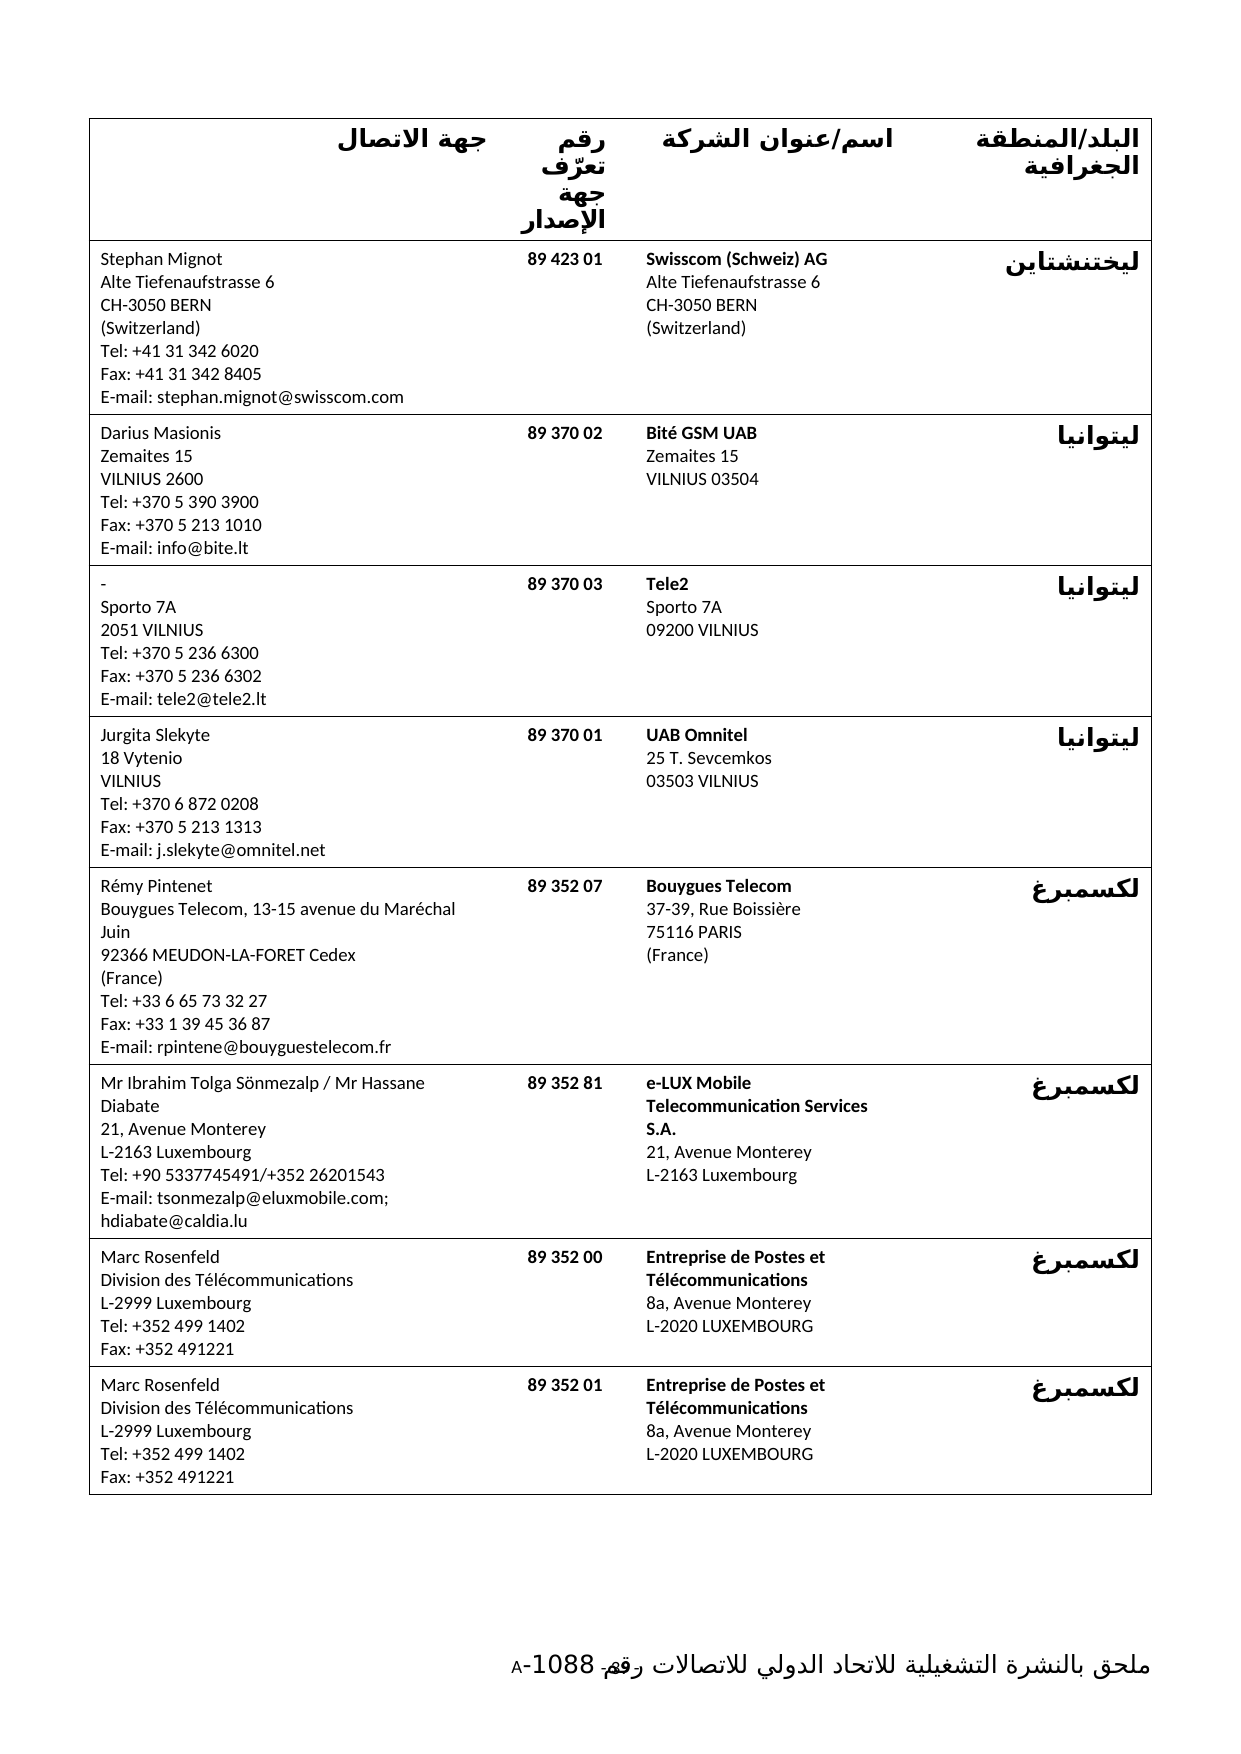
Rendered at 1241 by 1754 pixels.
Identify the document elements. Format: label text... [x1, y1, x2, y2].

table_cell 89 352 01 [499, 1367, 635, 1494]
table_cell ليتوانيا [905, 717, 1151, 867]
table_cell 89 423 01 [499, 241, 635, 414]
table_cell Darius Masionis Zemaites 15 VILNIUS 2600 Tel: +370 5 390 3900 Fax: +370 5 213 1010 E-mail: info@bite.lt [90, 415, 498, 565]
table_cell ليختنشتاين [905, 241, 1151, 414]
table_cell Rémy Pintenet Bouygues Telecom, 13-15 avenue du Maréchal Juin 92366 MEUDON-LA-FORET Cedex (France) Tel: +33 6 65 73 32 27 Fax: +33 1 39 45 36 87 E-mail: rpintene@bouyguestelecom.fr [90, 868, 498, 1064]
table_cell ليتوانيا [905, 566, 1151, 716]
table_cell لكسمبرغ [905, 1367, 1151, 1494]
table_header البلد/المنطقة الجغرافية [905, 119, 1151, 240]
table_cell 89 352 81 [499, 1065, 635, 1238]
table_cell Swisscom (Schweiz) AG Alte Tiefenaufstrasse 6 CH-3050 BERN (Switzerland) [635, 241, 905, 414]
table_cell 89 370 02 [499, 415, 635, 565]
table_header رقم تعرّف جهة الإصدار [499, 119, 635, 240]
table_cell Bouygues Telecom 37-39, Rue Boissière 75116 PARIS (France) [635, 868, 905, 1064]
table_cell Marc Rosenfeld Division des Télécommunications L-2999 Luxembourg Tel: +352 499 1402 Fax: +352 491221 [90, 1367, 498, 1494]
table_cell Mr Ibrahim Tolga Sönmezalp / Mr Hassane Diabate 21, Avenue Monterey L-2163 Luxembourg Tel: +90 5337745491/+352 26201543 E-mail: tsonmezalp@eluxmobile.com; hdiabate@caldia.lu [90, 1065, 498, 1238]
table_cell e-LUX Mobile Telecommunication Services S.A. 21, Avenue Monterey L-2163 Luxembourg [635, 1065, 905, 1238]
table_cell 89 352 07 [499, 868, 635, 1064]
table_cell Entreprise de Postes et Télécommunications 8a, Avenue Monterey L-2020 LUXEMBOURG [635, 1367, 905, 1494]
table_cell Jurgita Slekyte 18 Vytenio VILNIUS Tel: +370 6 872 0208 Fax: +370 5 213 1313 E-mail: j.slekyte@omnitel.net [90, 717, 498, 867]
table_cell Tele2 Sporto 7A 09200 VILNIUS [635, 566, 905, 716]
table_cell Entreprise de Postes et Télécommunications 8a, Avenue Monterey L-2020 LUXEMBOURG [635, 1239, 905, 1366]
table_cell لكسمبرغ [905, 1239, 1151, 1366]
table_cell 89 370 03 [499, 566, 635, 716]
table_cell UAB Omnitel 25 T. Sevcemkos 03503 VILNIUS [635, 717, 905, 867]
table_cell 89 370 01 [499, 717, 635, 867]
table_cell - Sporto 7A 2051 VILNIUS Tel: +370 5 236 6300 Fax: +370 5 236 6302 E-mail: tele2@tele2.lt [90, 566, 498, 716]
table_cell Marc Rosenfeld Division des Télécommunications L-2999 Luxembourg Tel: +352 499 1402 Fax: +352 491221 [90, 1239, 498, 1366]
table_cell Stephan Mignot Alte Tiefenaufstrasse 6 CH-3050 BERN (Switzerland) Tel: +41 31 342 6020 Fax: +41 31 342 8405 E-mail: stephan.mignot@swisscom.com [90, 241, 498, 414]
table_header اسم/عنوان الشركة [635, 119, 905, 240]
table_cell ليتوانيا [905, 415, 1151, 565]
table_cell Bité GSM UAB Zemaites 15 VILNIUS 03504 [635, 415, 905, 565]
table_cell لكسمبرغ [905, 868, 1151, 1064]
table_cell لكسمبرغ [905, 1065, 1151, 1238]
table_cell 89 352 00 [499, 1239, 635, 1366]
table_header جهة الاتصال [90, 119, 498, 240]
